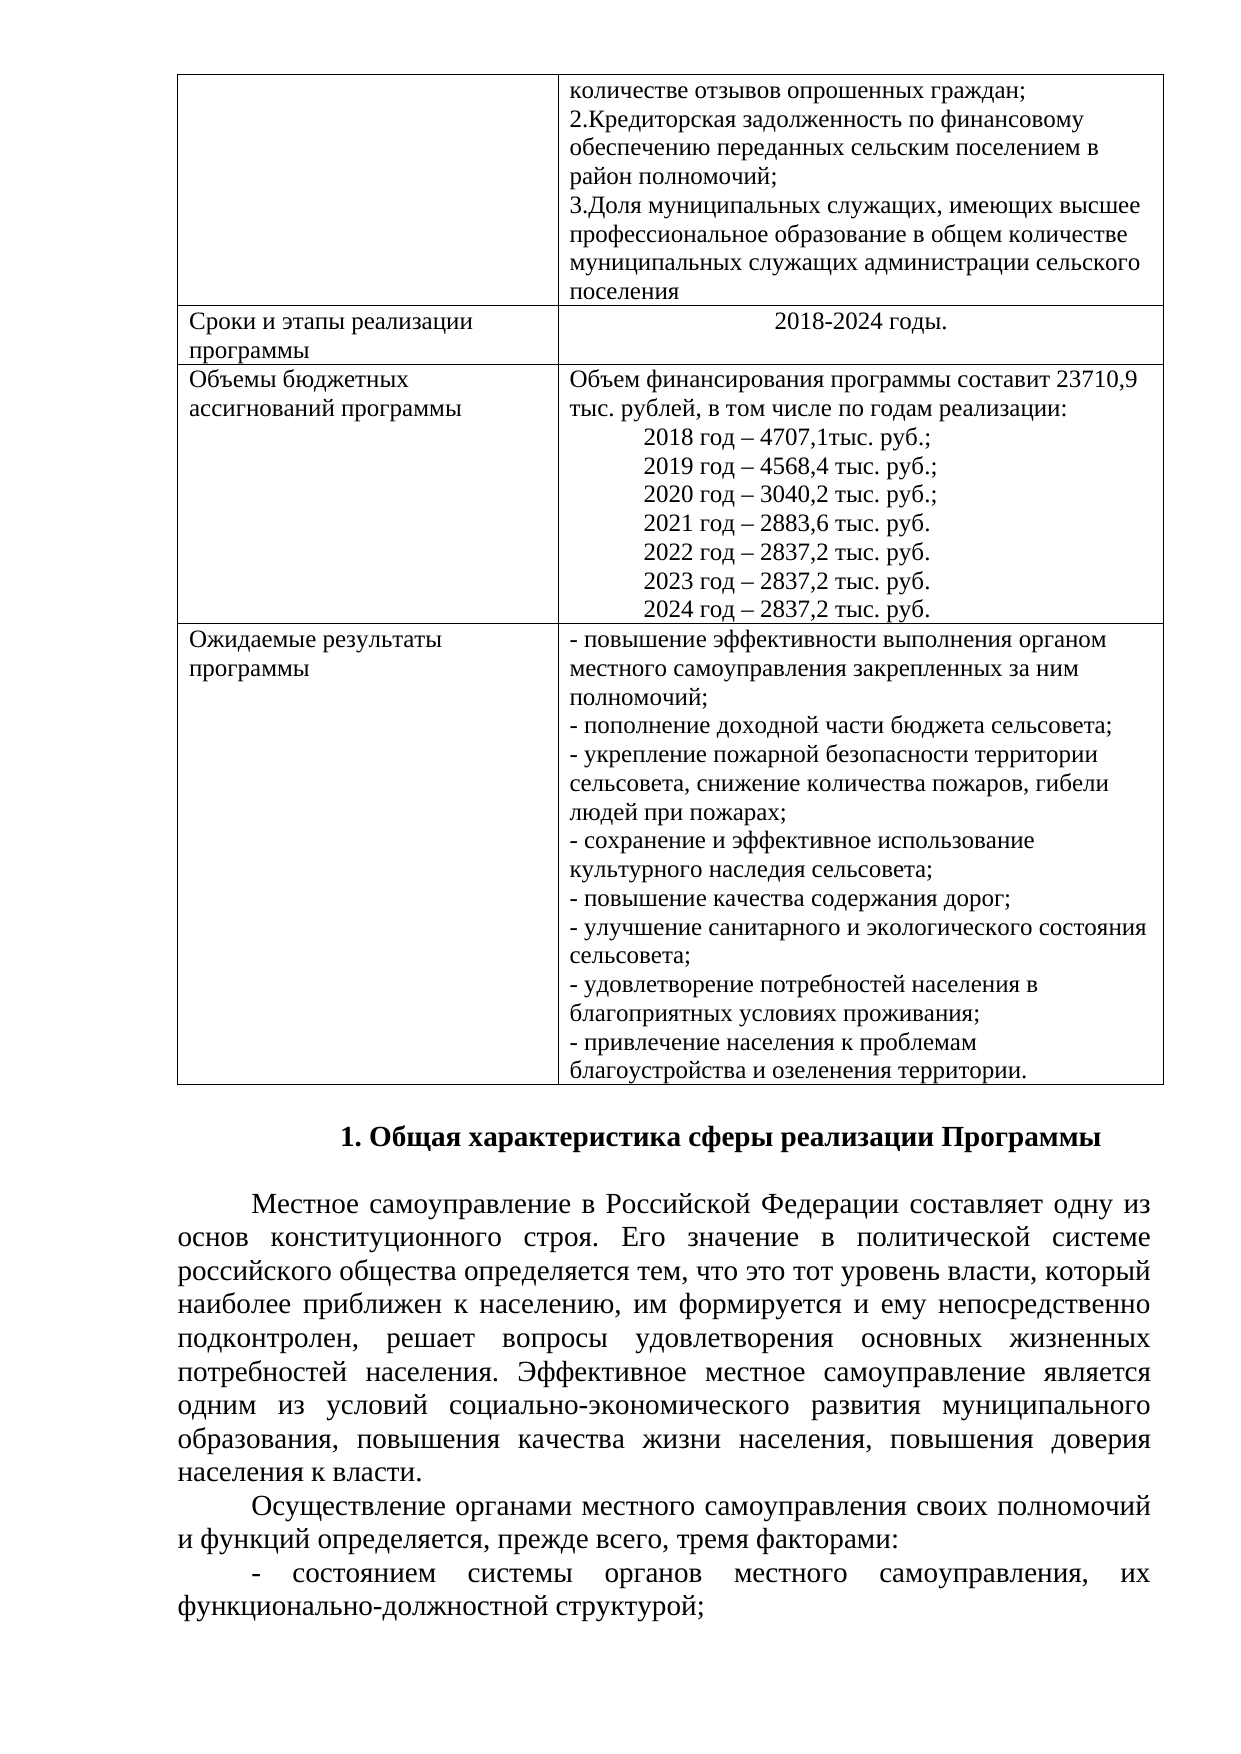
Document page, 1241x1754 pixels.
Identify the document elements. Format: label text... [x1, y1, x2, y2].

text Местное самоуправление в Российской Федерации составляет одну из основ конституционного строя. Его значение в политической системе российского общества определяется тем, что это тот уровень власти, который наиболее приближен к населению, им формируется и ему непосредственно подконтролен, решает вопросы удовлетворения основных жизненных потребностей населения. Эффективное местное самоуправление является одним из условий социально-экономического развития муниципального образования, повышения качества жизни населения, повышения доверия населения к власти. [177, 1186, 1152, 1488]
text - состоянием системы органов местного самоуправления, их функционально-должностной структурой; [177, 1555, 1152, 1622]
table_cell Объем финансирования программы составит 23710,9 тыс. рублей, в том числе по годам реализации: 2018 год – 4707,1тыс. руб.; 2019 год – 4568,4 тыс. руб.; 2020 год – 3040,2 тыс. руб.; 2021 год – 2883,6 тыс. руб. 2022 год – 2837,2 тыс. руб. 2023 год – 2837,2 тыс. руб. 2024 год – 2837,2 тыс. руб. [559, 365, 1163, 623]
table_cell Сроки и этапы реализации программы [178, 306, 558, 363]
table_cell - повышение эффективности выполнения органом местного самоуправления закрепленных за ним полномочий; - пополнение доходной части бюджета сельсовета; - укрепление пожарной безопасности территории сельсовета, снижение количества пожаров, гибели людей при пожарах; - сохранение и эффективное использование культурного наследия сельсовета; - повышение качества содержания дорог; - улучшение санитарного и экологического состояния сельсовета; - удовлетворение потребностей населения в благоприятных условиях проживания; - привлечение населения к проблемам благоустройства и озеленения территории. [559, 624, 1163, 1084]
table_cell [178, 75, 558, 305]
text 1. Общая характеристика сферы реализации Программы [290, 1119, 1152, 1152]
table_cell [559, 75, 1163, 305]
table_cell Объемы бюджетных ассигнований программы [178, 365, 558, 623]
text Осуществление органами местного самоуправления своих полномочий и функций определяется, прежде всего, тремя факторами: [177, 1488, 1152, 1555]
table_cell 2018-2024 годы. [559, 306, 1163, 363]
table_cell Ожидаемые результаты программы [178, 624, 558, 1084]
